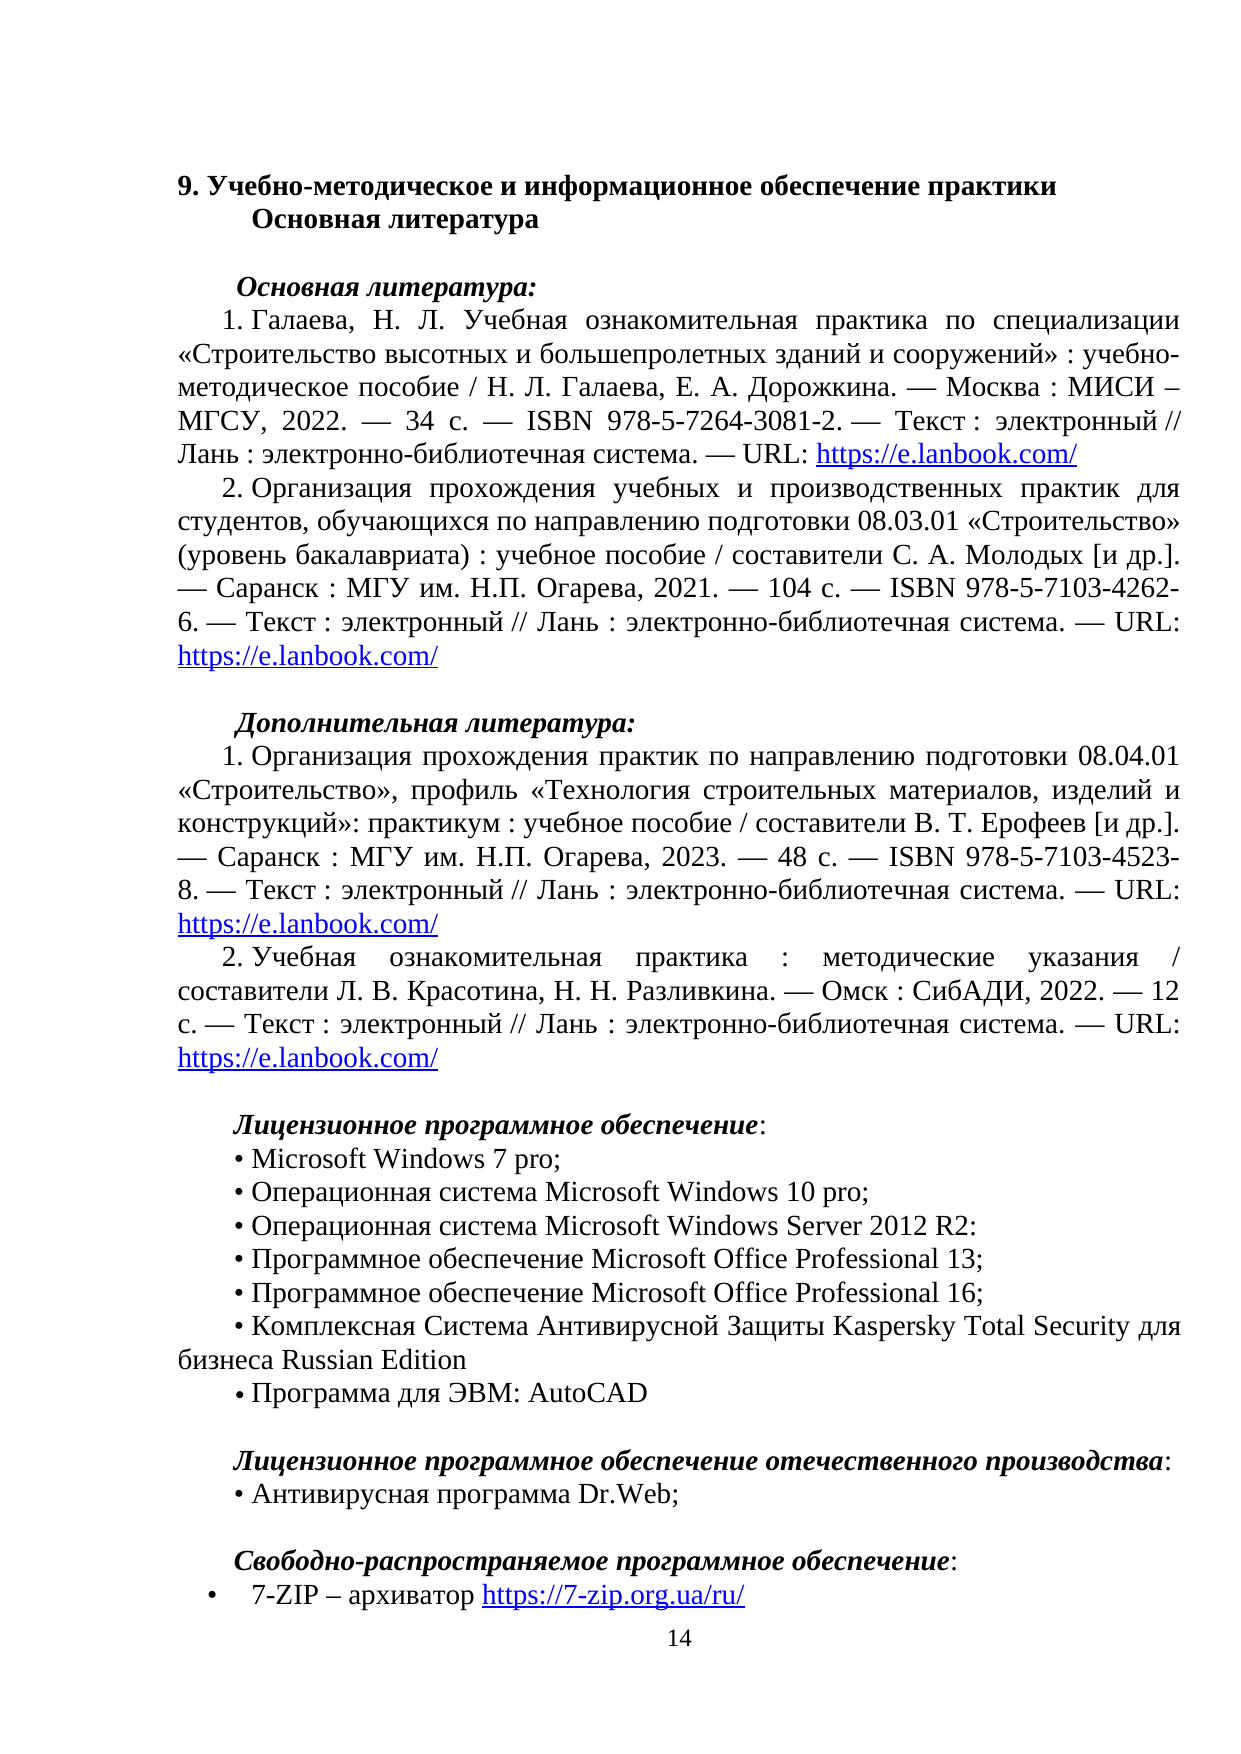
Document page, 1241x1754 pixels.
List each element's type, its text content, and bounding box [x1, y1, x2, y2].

list Организация прохождения учебных и производственных практик для студентов, обучающихся по направлению подготовки 08.03.01 «Строительство» (уровень бакалавриата) : учебное пособие / составители С. А. Молодых [и др.]. — Саранск : МГУ им. Н.П. Огарева, 2021. — 104 с. — ISBN 978-5-7103-4262-6. — Текст : электронный // Лань : электронно-библиотечная система. — URL: https://e.lanbook.com/ [177, 470, 1181, 671]
text Лицензионное программное обеспечение: [177, 1107, 1181, 1141]
text Лицензионное программное обеспечение отечественного производства: [177, 1443, 1181, 1476]
text • Операционная система Microsoft Windows Server 2012 R2: [177, 1208, 1181, 1241]
text • Операционная система Microsoft Windows 10 pro; [177, 1174, 1181, 1208]
text • Microsoft Windows 7 pro; [177, 1141, 1181, 1174]
text Свободно-распространяемое программное обеспечение: [177, 1543, 1181, 1577]
text Дополнительная литература: [177, 705, 1181, 738]
list Программа для ЭВМ: AutoCAD [236, 1376, 1181, 1409]
list Галаева, Н. Л. Учебная ознакомительная практика по специализации «Строительство высотных и большепролетных зданий и сооружений» : учебно-методическое пособие / Н. Л. Галаева, Е. А. Дорожкина. — Москва : МИСИ – МГСУ, 2022. — 34 с. — ISBN 978-5-7264-3081-2. — Текст : электронный // Лань : электронно-библиотечная система. — URL: https://e.lanbook.com/ [177, 302, 1181, 470]
text • Антивирусная программа Dr.Web; [177, 1476, 1181, 1510]
list Организация прохождения практик по направлению подготовки 08.04.01 «Строительство», профиль «Технология строительных материалов, изделий и конструкций»: практикум : учебное пособие / составители В. Т. Ерофеев [и др.]. — Саранск : МГУ им. Н.П. Огарева, 2023. — 48 с. — ISBN 978-5-7103-4523-8. — Текст : электронный // Лань : электронно-библиотечная система. — URL: https://e.lanbook.com/ [177, 738, 1181, 939]
text • 7-ZIP – архиватор https://7-zip.org.ua/ru/ [192, 1577, 1181, 1610]
text • Программное обеспечение Microsoft Office Professional 16; [177, 1275, 1181, 1308]
text • Комплексная Система Антивирусной Защиты Kaspersky Total Security для бизнеса Russian Edition [177, 1308, 1181, 1376]
list Учебная ознакомительная практика : методические указания / составители Л. В. Красотина, Н. Н. Разливкина. — Омск : СибАДИ, 2022. — 12 с. — Текст : электронный // Лань : электронно-библиотечная система. — URL: https://e.lanbook.com/ [177, 939, 1181, 1074]
text • Программное обеспечение Microsoft Office Professional 13; [177, 1241, 1181, 1275]
text Основная литература [177, 202, 1181, 235]
text Основная литература: [177, 269, 1181, 302]
subtitle 9. Учебно-методическое и информационное обеспечение практики [177, 168, 1181, 202]
